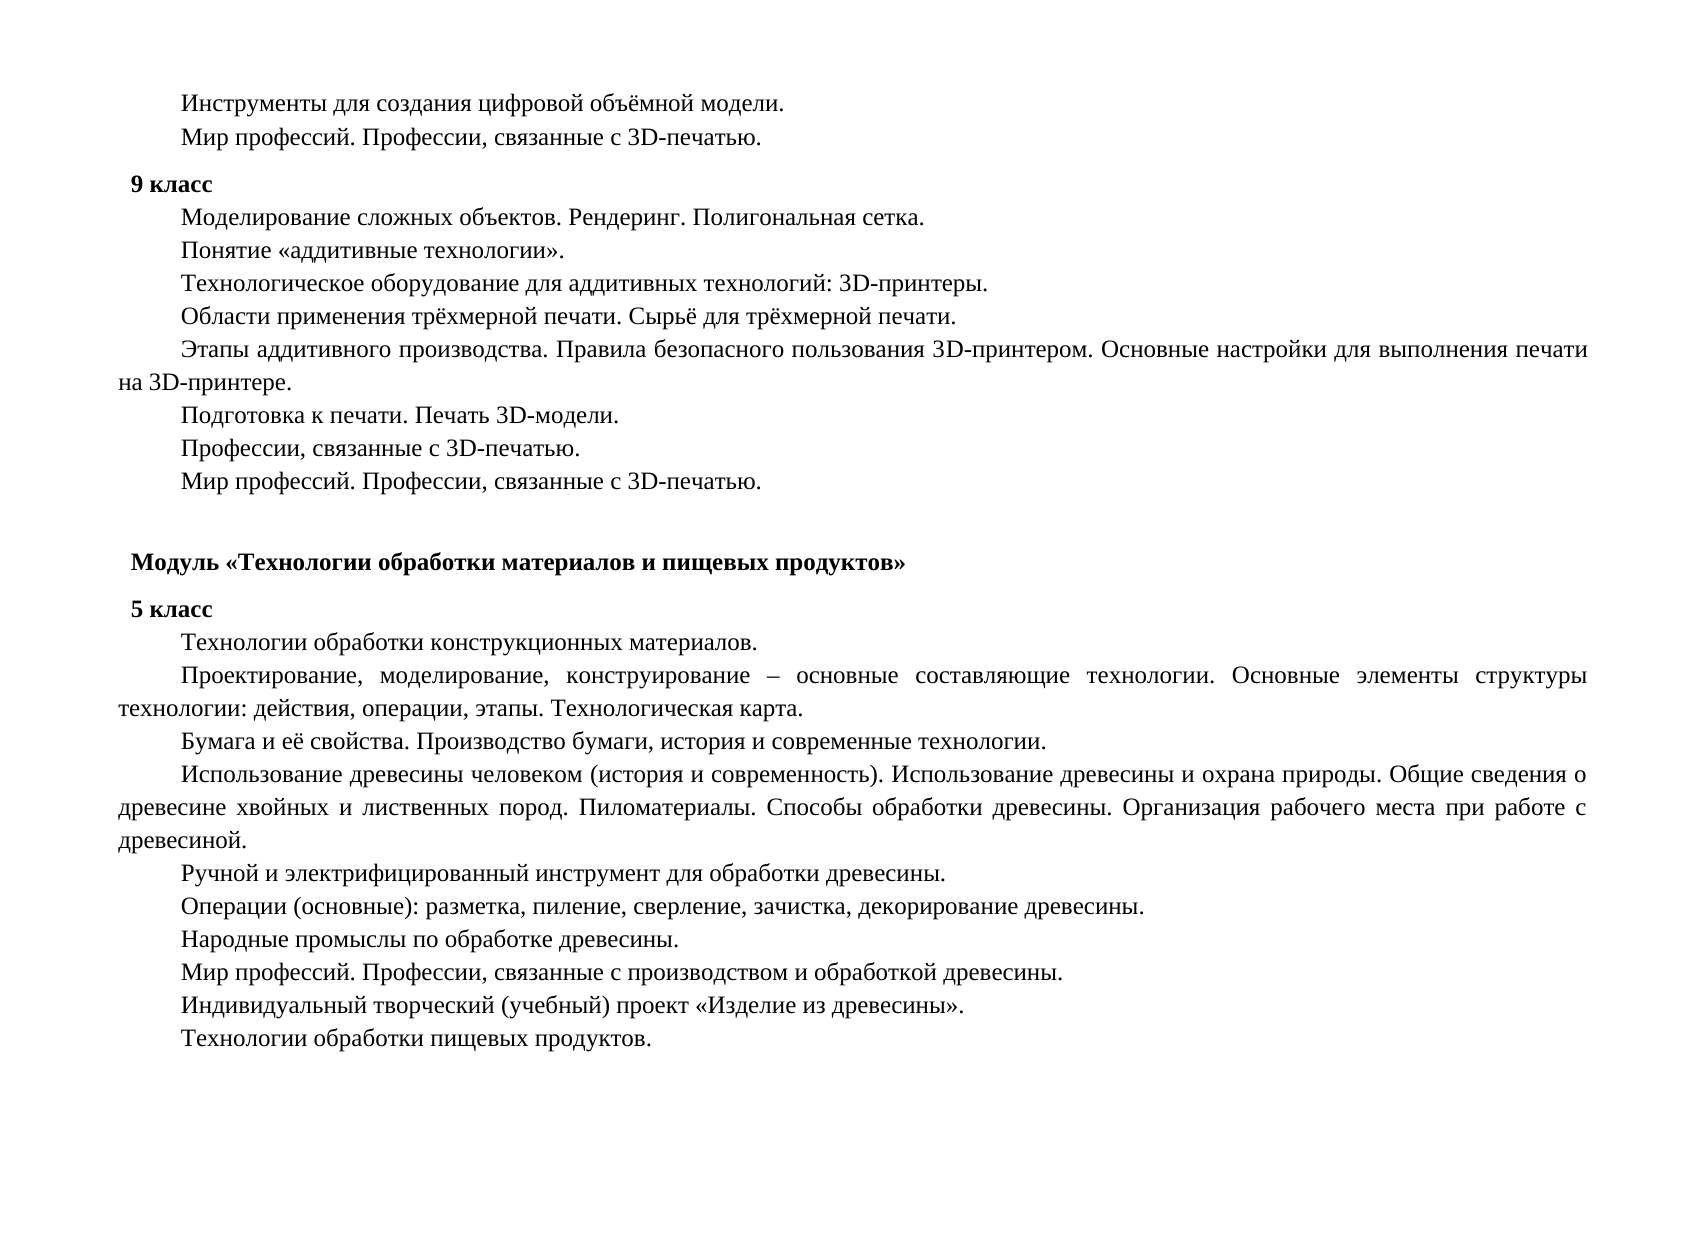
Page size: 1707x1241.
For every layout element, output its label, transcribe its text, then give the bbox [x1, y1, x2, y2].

text Мир профессий. Профессии, связанные с производством и обработкой древесины. [118, 957, 1588, 986]
text 5 класс [131, 594, 1588, 623]
text Мир профессий. Профессии, связанные с 3D-печатью. [118, 122, 1588, 150]
text Этапы аддитивного производства. Правила безопасного пользования 3D-принтером. Основные настройки для выполнения печати на 3D-принтере. [118, 334, 1588, 396]
text Профессии, связанные с 3D-печатью. [118, 433, 1588, 462]
text Проектирование, моделирование, конструирование – основные составляющие технологии. Основные элементы структуры технологии: действия, операции, этапы. Технологическая карта. [118, 660, 1588, 722]
text Операции (основные): разметка, пиление, сверление, зачистка, декорирование древесины. [118, 891, 1588, 920]
text Ручной и электрифицированный инструмент для обработки древесины. [118, 858, 1588, 887]
text Модуль «Технологии обработки материалов и пищевых продуктов» [131, 547, 1588, 575]
text Подготовка к печати. Печать 3D-модели. [118, 400, 1588, 429]
text Бумага и её свойства. Производство бумаги, история и современные технологии. [118, 726, 1588, 755]
text Народные промыслы по обработке древесины. [118, 924, 1588, 953]
text Технологии обработки конструкционных материалов. [118, 627, 1588, 656]
text Моделирование сложных объектов. Рендеринг. Полигональная сетка. [118, 202, 1588, 231]
text Понятие «аддитивные технологии». [118, 235, 1588, 264]
text Технологии обработки пищевых продуктов. [118, 1023, 1588, 1052]
text Области применения трёхмерной печати. Сырьё для трёхмерной печати. [118, 301, 1588, 330]
text Использование древесины человеком (история и современность). Использование древесины и охрана природы. Общие сведения о древесине хвойных и лиственных пород. Пиломатериалы. Способы обработки древесины. Организация рабочего места при работе с древесиной. [118, 759, 1588, 854]
text Индивидуальный творческий (учебный) проект «Изделие из древесины». [118, 990, 1588, 1019]
text 9 класс [131, 169, 1588, 198]
text Инструменты для создания цифровой объёмной модели. [118, 88, 1588, 117]
text Мир профессий. Профессии, связанные с 3D-печатью. [118, 466, 1588, 495]
text Технологическое оборудование для аддитивных технологий: 3D-принтеры. [118, 268, 1588, 297]
